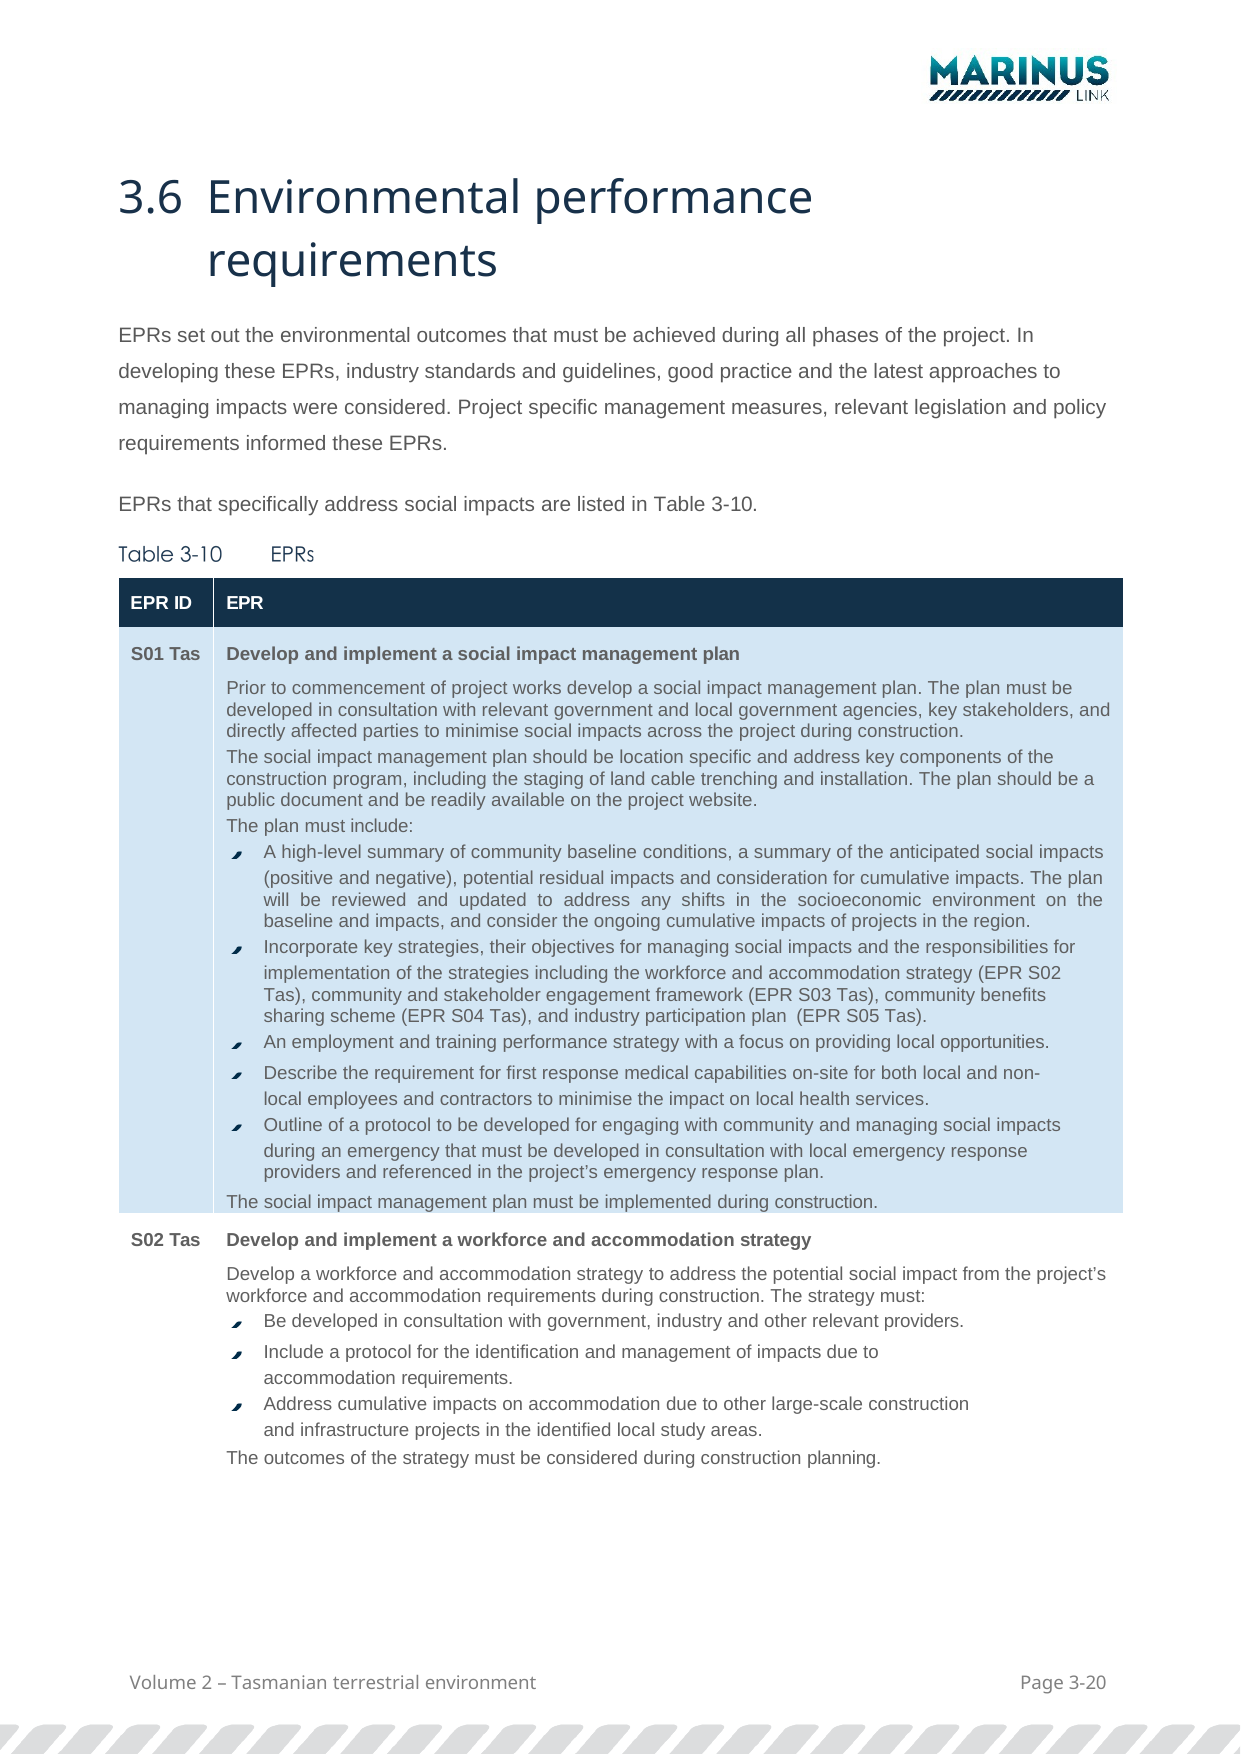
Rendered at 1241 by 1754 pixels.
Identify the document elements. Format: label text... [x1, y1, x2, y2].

table_cell S01 Tas [119, 627, 213, 1213]
table_header EPR [214, 578, 1123, 627]
picture [920, 48, 1117, 104]
table_header EPR ID [119, 578, 213, 627]
table_cell Develop and implement a workforce and accommodation strategy Develop a workforce and accommodation strategy to address the potential social impact from the project’s workforce and accommodation requirements during construction. The strategy must: Be developed in consultation with government, industry and other relevant providers. Include a protocol for the identification and management of impacts due to accommodation requirements. Address cumulative impacts on accommodation due to other large-scale construction and infrastructure projects in the identified local study areas. The outcomes of the strategy must be considered during construction planning. [214, 1213, 1123, 1468]
text EPRs set out the environmental outcomes that must be achieved during all phases of the project. In developing these EPRs, industry standards and guidelines, good practice and the latest approaches to managing impacts were considered. Project specific management measures, relevant legislation and policy requirements informed these EPRs. [118, 323, 1117, 454]
picture [226, 938, 242, 954]
subtitle Environmental performance requirements [118, 165, 830, 289]
picture [0, 1724, 1241, 1754]
table_cell S02 Tas [119, 1213, 213, 1468]
picture [226, 1064, 242, 1079]
picture [118, 545, 314, 562]
text EPRs that specifically address social impacts are listed in Table 3-10. [118, 492, 1182, 516]
table_cell Develop and implement a social impact management plan Prior to commencement of project works develop a social impact management plan. The plan must be developed in consultation with relevant government and local government agencies, key stakeholders, and directly affected parties to minimise social impacts across the project during construction. The social impact management plan should be location specific and address key components of the construction program, including the staging of land cable trenching and installation. The plan should be a public document and be readily available on the project website. The plan must include: A high-level summary of community baseline conditions, a summary of the anticipated social impacts (positive and negative), potential residual impacts and consideration for cumulative impacts. The plan will be reviewed and updated to address any shifts in the socioeconomic environment on the baseline and impacts, and consider the ongoing cumulative impacts of projects in the region. Incorporate key strategies, their objectives for managing social impacts and the responsibilities for implementation of the strategies including the workforce and accommodation strategy (EPR S02 Tas), community and stakeholder engagement framework (EPR S03 Tas), community benefits sharing scheme (EPR S04 Tas), and industry participation plan (EPR S05 Tas). An employment and training performance strategy with a focus on providing local opportunities. Describe the requirement for first response medical capabilities on-site for both local and non-local employees and contractors to minimise the impact on local health services. Outline of a protocol to be developed for engaging with community and managing social impacts during an emergency that must be developed in consultation with local emergency response providers and referenced in the project’s emergency response plan. The social impact management plan must be implemented during construction. [214, 627, 1123, 1213]
picture [226, 1343, 242, 1359]
picture [226, 1034, 242, 1049]
picture [226, 843, 242, 859]
picture [226, 1396, 242, 1411]
picture [226, 1116, 242, 1131]
picture [226, 1313, 242, 1328]
